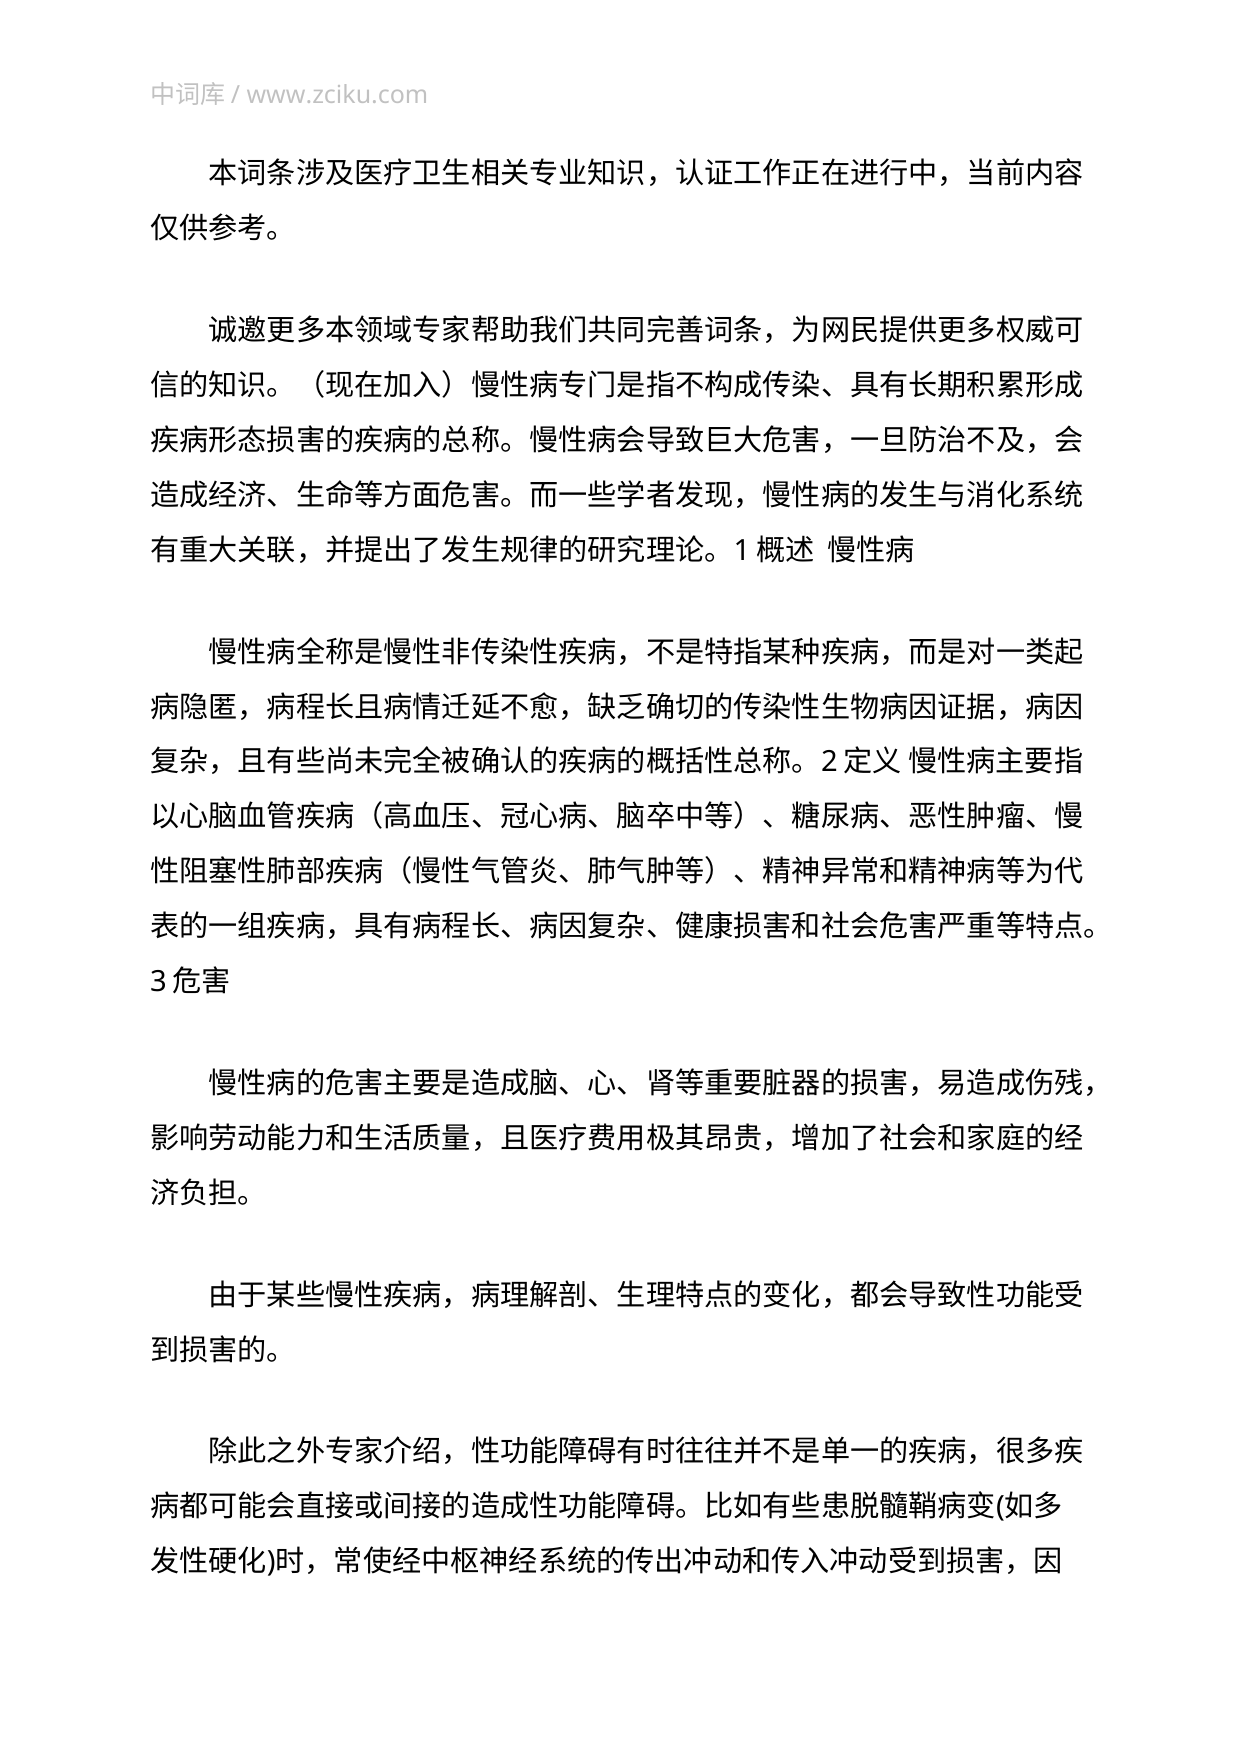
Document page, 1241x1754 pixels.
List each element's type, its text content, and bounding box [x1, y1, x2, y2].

text 慢性病的危害主要是造成脑、心、肾等重要脏器的损害，易造成伤残，影响劳动能力和生活质量，且医疗费用极其昂贵，增加了社会和家庭的经济负担。 [150, 1060, 1090, 1212]
text 诚邀更多本领域专家帮助我们共同完善词条，为网民提供更多权威可信的知识。（现在加入）慢性病专门是指不构成传染、具有长期积累形成疾病形态损害的疾病的总称。慢性病会导致巨大危害，一旦防治不及，会造成经济、生命等方面危害。而一些学者发现，慢性病的发生与消化系统有重大关联，并提出了发生规律的研究理论。1概述 慢性病 [150, 307, 1090, 569]
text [150, 1428, 1090, 1580]
text 由于某些慢性疾病，病理解剖、生理特点的变化，都会导致性功能受到损害的。 [150, 1271, 1090, 1368]
text 慢性病全称是慢性非传染性疾病，不是特指某种疾病，而是对一类起病隐匿，病程长且病情迁延不愈，缺乏确切的传染性生物病因证据，病因复杂，且有些尚未完全被确认的疾病的概括性总称。2定义 慢性病主要指以心脑血管疾病（高血压、冠心病、脑卒中等）、糖尿病、恶性肿瘤、慢性阻塞性肺部疾病（慢性气管炎、肺气肿等）、精神异常和精神病等为代表的一组疾病，具有病程长、病因复杂、健康损害和社会危害严重等特点。3危害 [150, 628, 1090, 1000]
text 本词条涉及医疗卫生相关专业知识，认证工作正在进行中，当前内容仅供参考。 [150, 150, 1090, 247]
